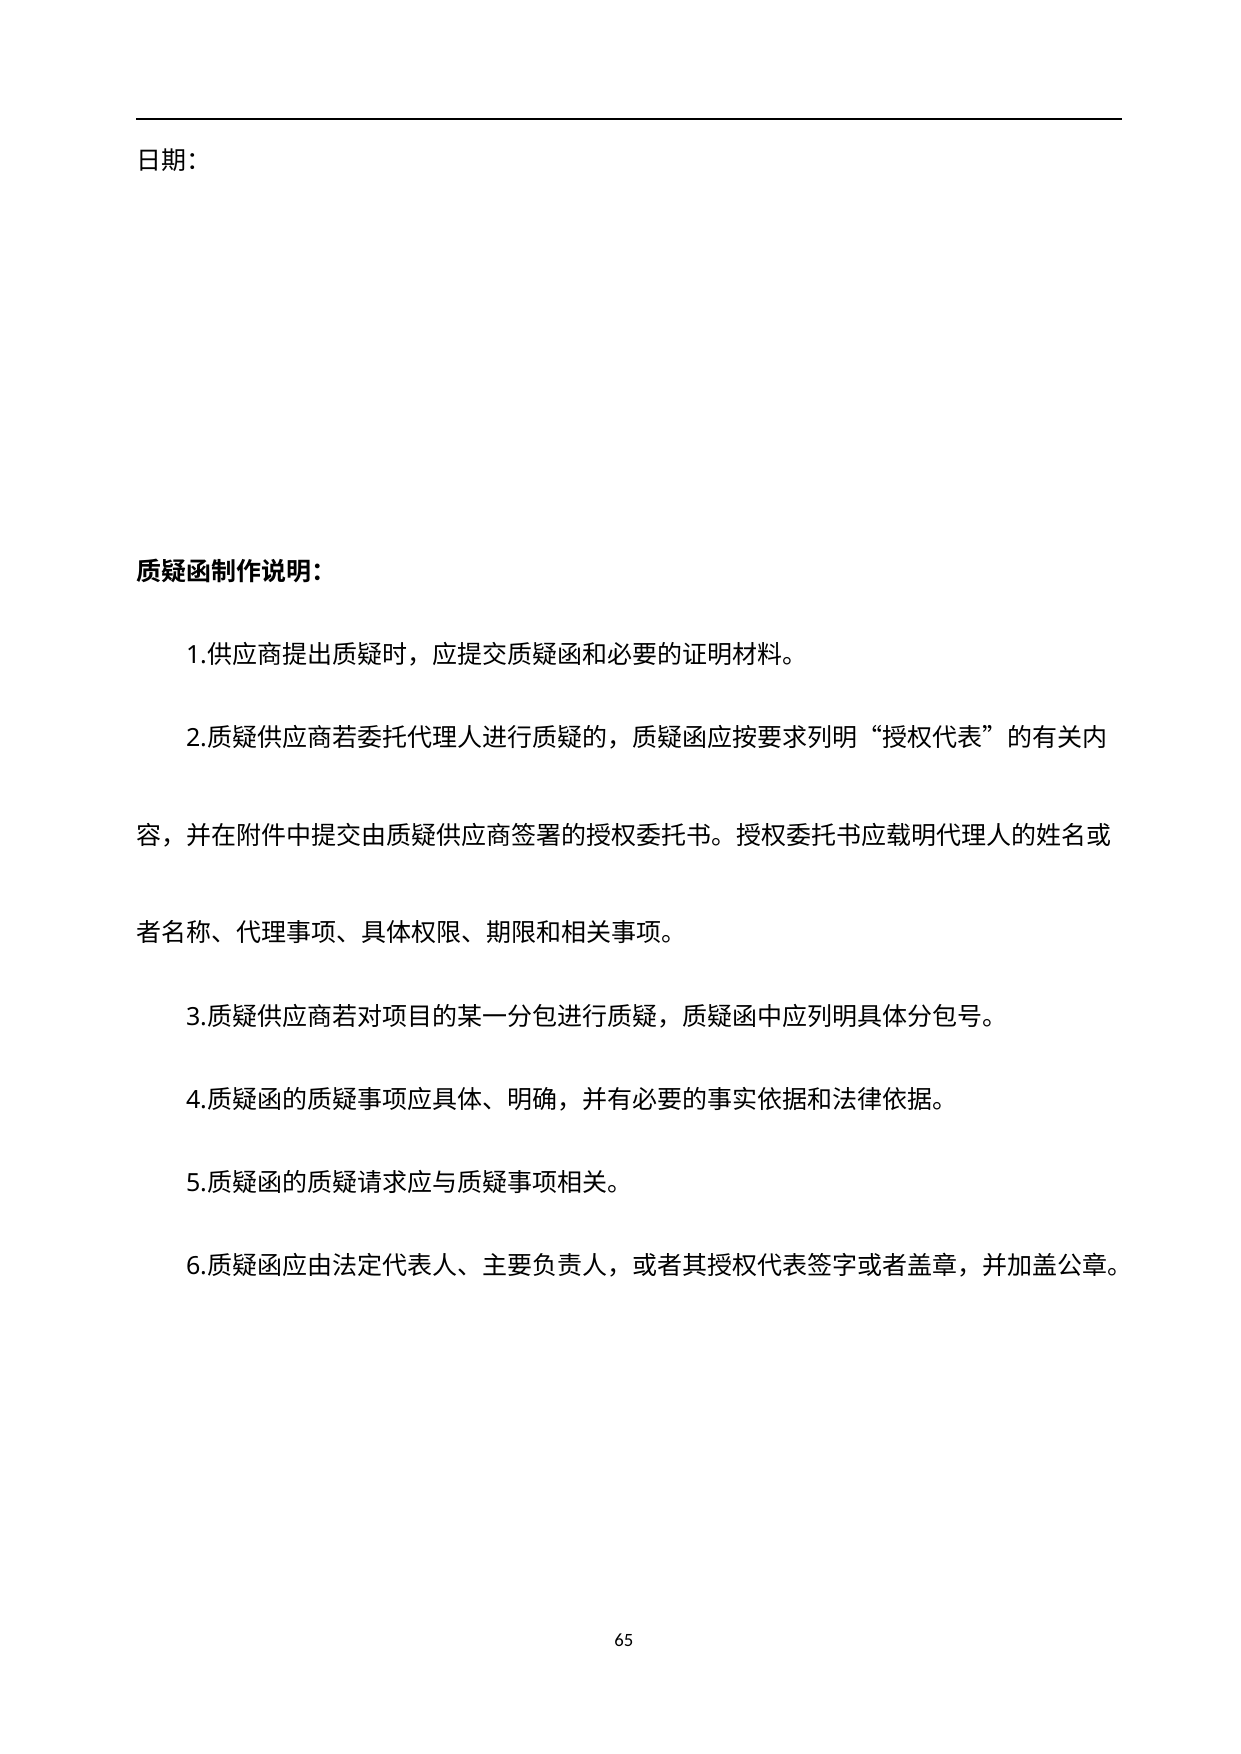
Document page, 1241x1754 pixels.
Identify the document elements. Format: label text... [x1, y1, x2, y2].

text 6.质疑函应由法定代表人、主要负责人，或者其授权代表签字或者盖章，并加盖公章。 [136, 1231, 1122, 1296]
text 质疑函制作说明： [136, 537, 1122, 602]
text 5.质疑函的质疑请求应与质疑事项相关。 [136, 1148, 1122, 1213]
text 日期： [136, 126, 1122, 191]
text 3.质疑供应商若对项目的某一分包进行质疑，质疑函中应列明具体分包号。 [136, 982, 1122, 1047]
text 2.质疑供应商若委托代理人进行质疑的，质疑函应按要求列明“授权代表”的有关内容，并在附件中提交由质疑供应商签署的授权委托书。授权委托书应载明代理人的姓名或者名称、代理事项、具体权限、期限和相关事项。 [136, 703, 1122, 963]
text 4.质疑函的质疑事项应具体、明确，并有必要的事实依据和法律依据。 [136, 1065, 1122, 1130]
text 1.供应商提出质疑时，应提交质疑函和必要的证明材料。 [136, 620, 1122, 685]
